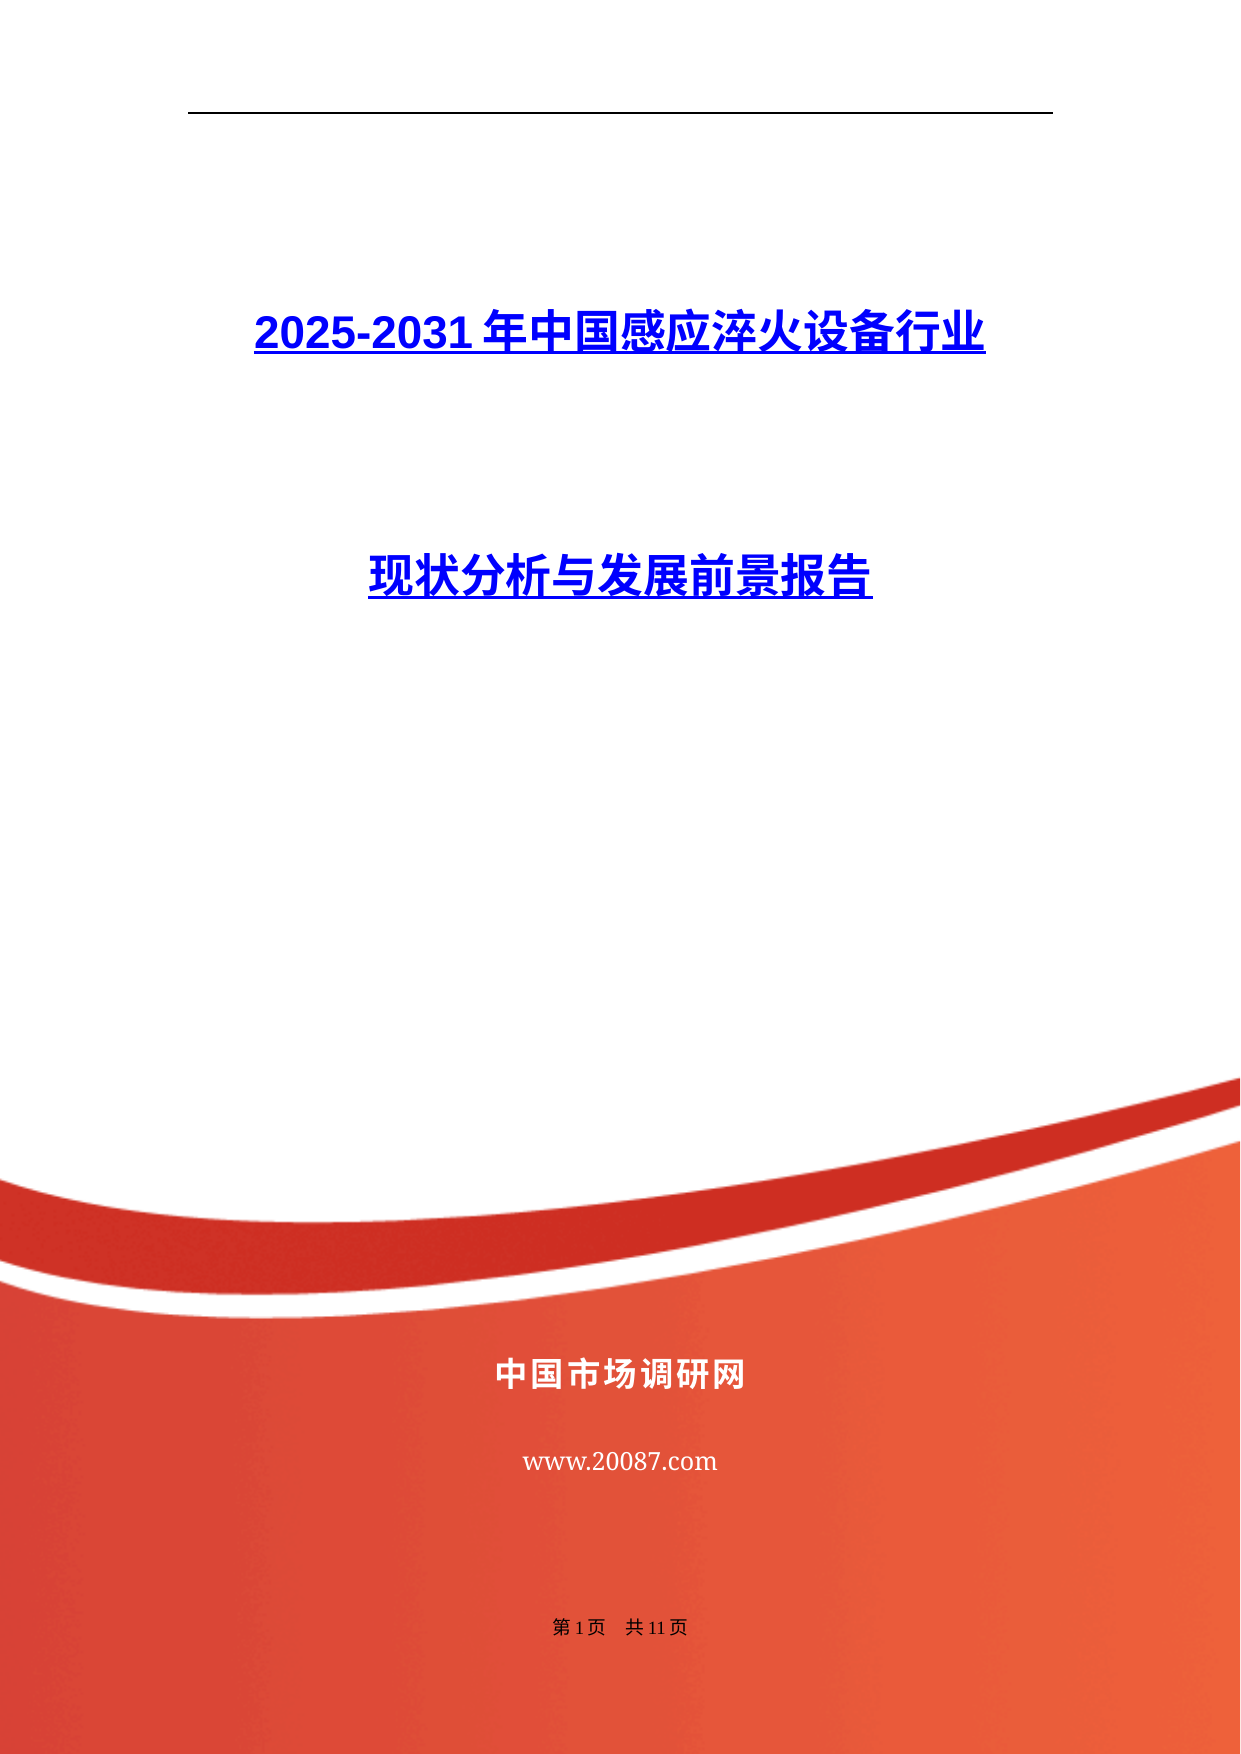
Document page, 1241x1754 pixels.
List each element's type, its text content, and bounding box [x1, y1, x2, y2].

table_header 2025-2031年中国感应淬火设备行业现状分析与发展前景报告 [188, 207, 1053, 773]
text www.20087.com [187, 1428, 1053, 1493]
subtitle 中国市场调研网 [187, 1339, 1053, 1404]
picture [0, 1006, 1241, 1754]
